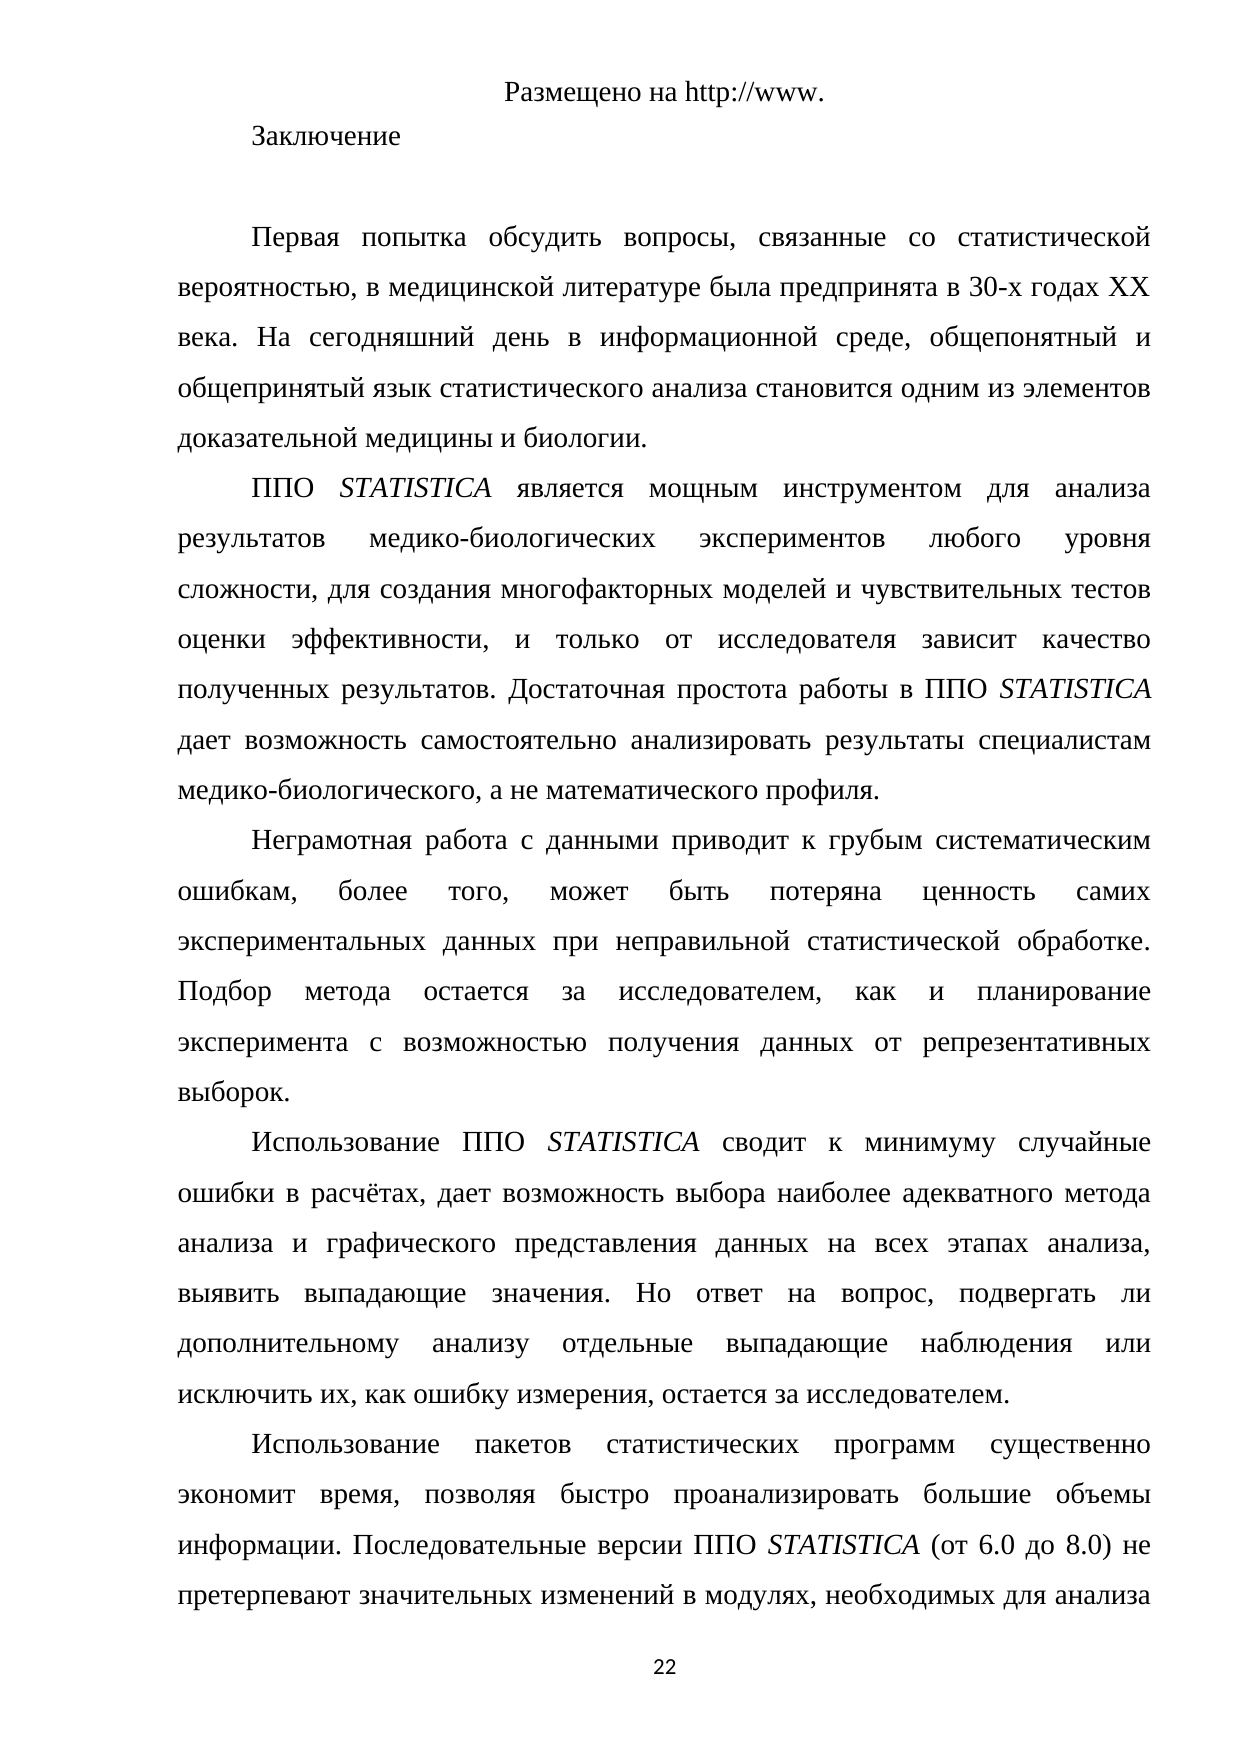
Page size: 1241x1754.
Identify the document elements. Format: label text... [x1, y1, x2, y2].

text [177, 1426, 1152, 1611]
text Использование ППО STATISTICA сводит к минимуму случайные ошибки в расчётах, дает возможность выбора наиболее адекватного метода анализа и графического представления данных на всех этапах анализа, выявить выпадающие значения. Но ответ на вопрос, подвергать ли дополнительному анализу отдельные выпадающие наблюдения или исключить их, как ошибку измерения, остается за исследователем. [177, 1124, 1152, 1409]
text Заключение [177, 118, 1152, 152]
text Первая попытка обсудить вопросы, связанные со статистической вероятностью, в медицинской литературе была предпринята в 30-х годах XX века. На сегодняшний день в информационной среде, общепонятный и общепринятый язык статистического анализа становится одним из элементов доказательной медицины и биологии. [177, 219, 1152, 453]
text ППО STATISTICA является мощным инструментом для анализа результатов медико-биологических экспериментов любого уровня сложности, для создания многофакторных моделей и чувствительных тестов оценки эффективности, и только от исследователя зависит качество полученных результатов. Достаточная простота работы в ППО STATISTICA дает возможность самостоятельно анализировать результаты специалистам медико-биологического, а не математического профиля. [177, 470, 1152, 806]
text Неграмотная работа с данными приводит к грубым систематическим ошибкам, более того, может быть потеряна ценность самих экспериментальных данных при неправильной статистической обработке. Подбор метода остается за исследователем, как и планирование эксперимента с возможностью получения данных от репрезентативных выборок. [177, 822, 1152, 1108]
